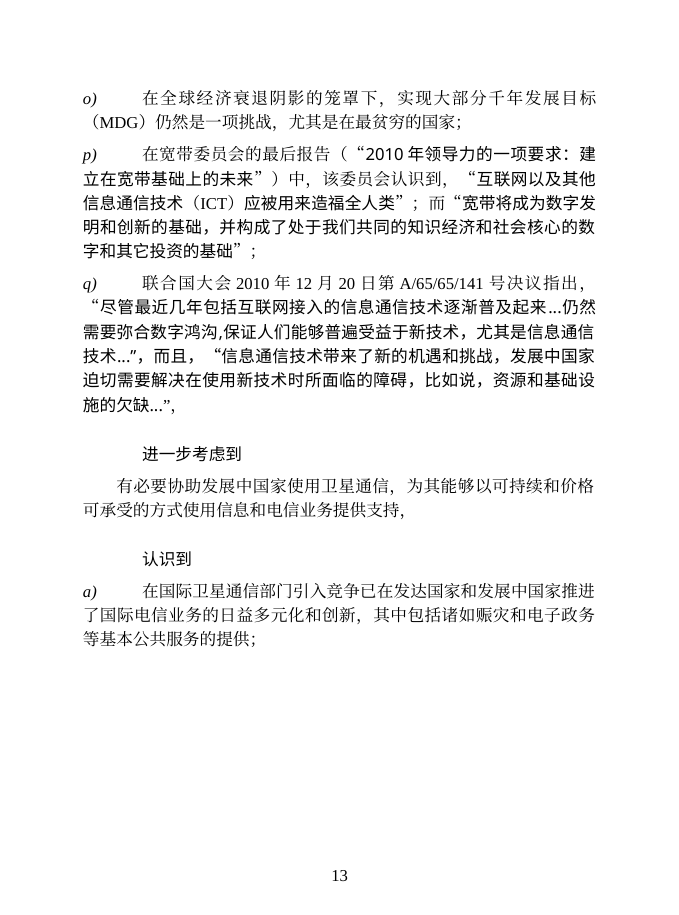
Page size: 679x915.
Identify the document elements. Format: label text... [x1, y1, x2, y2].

text o) 在全球经济衰退阴影的笼罩下，实现大部分千年发展目标（MDG）仍然是一项挑战，尤其是在最贫穷的国家； [83, 85, 596, 133]
text q) 联合国大会2010年12月20日第A/65/65/141号决议指出，“尽管最近几年包括互联网接入的信息通信技术逐渐普及起来...仍然需要弥合数字鸿沟,保证人们能够普遍受益于新技术，尤其是信息通信技术...”，而且，“信息通信技术带来了新的机遇和挑战，发展中国家迫切需要解决在使用新技术时所面临的障碍，比如说，资源和基础设施的欠缺...”， [83, 271, 596, 416]
text 有必要协助发展中国家使用卫星通信，为其能够以可持续和价格可承受的方式使用信息和电信业务提供支持， [83, 473, 596, 521]
text 进一步考虑到 [142, 441, 596, 465]
text 认识到 [142, 546, 596, 570]
text a) 在国际卫星通信部门引入竞争已在发达国家和发展中国家推进了国际电信业务的日益多元化和创新，其中包括诸如赈灾和电子政务等基本公共服务的提供； [83, 579, 596, 651]
text p) 在宽带委员会的最后报告（“2010年领导力的一项要求：建立在宽带基础上的未来”）中，该委员会认识到，“互联网以及其他信息通信技术（ICT）应被用来造福全人类”；而“宽带将成为数字发明和创新的基础，并构成了处于我们共同的知识经济和社会核心的数字和其它投资的基础”； [83, 141, 596, 262]
